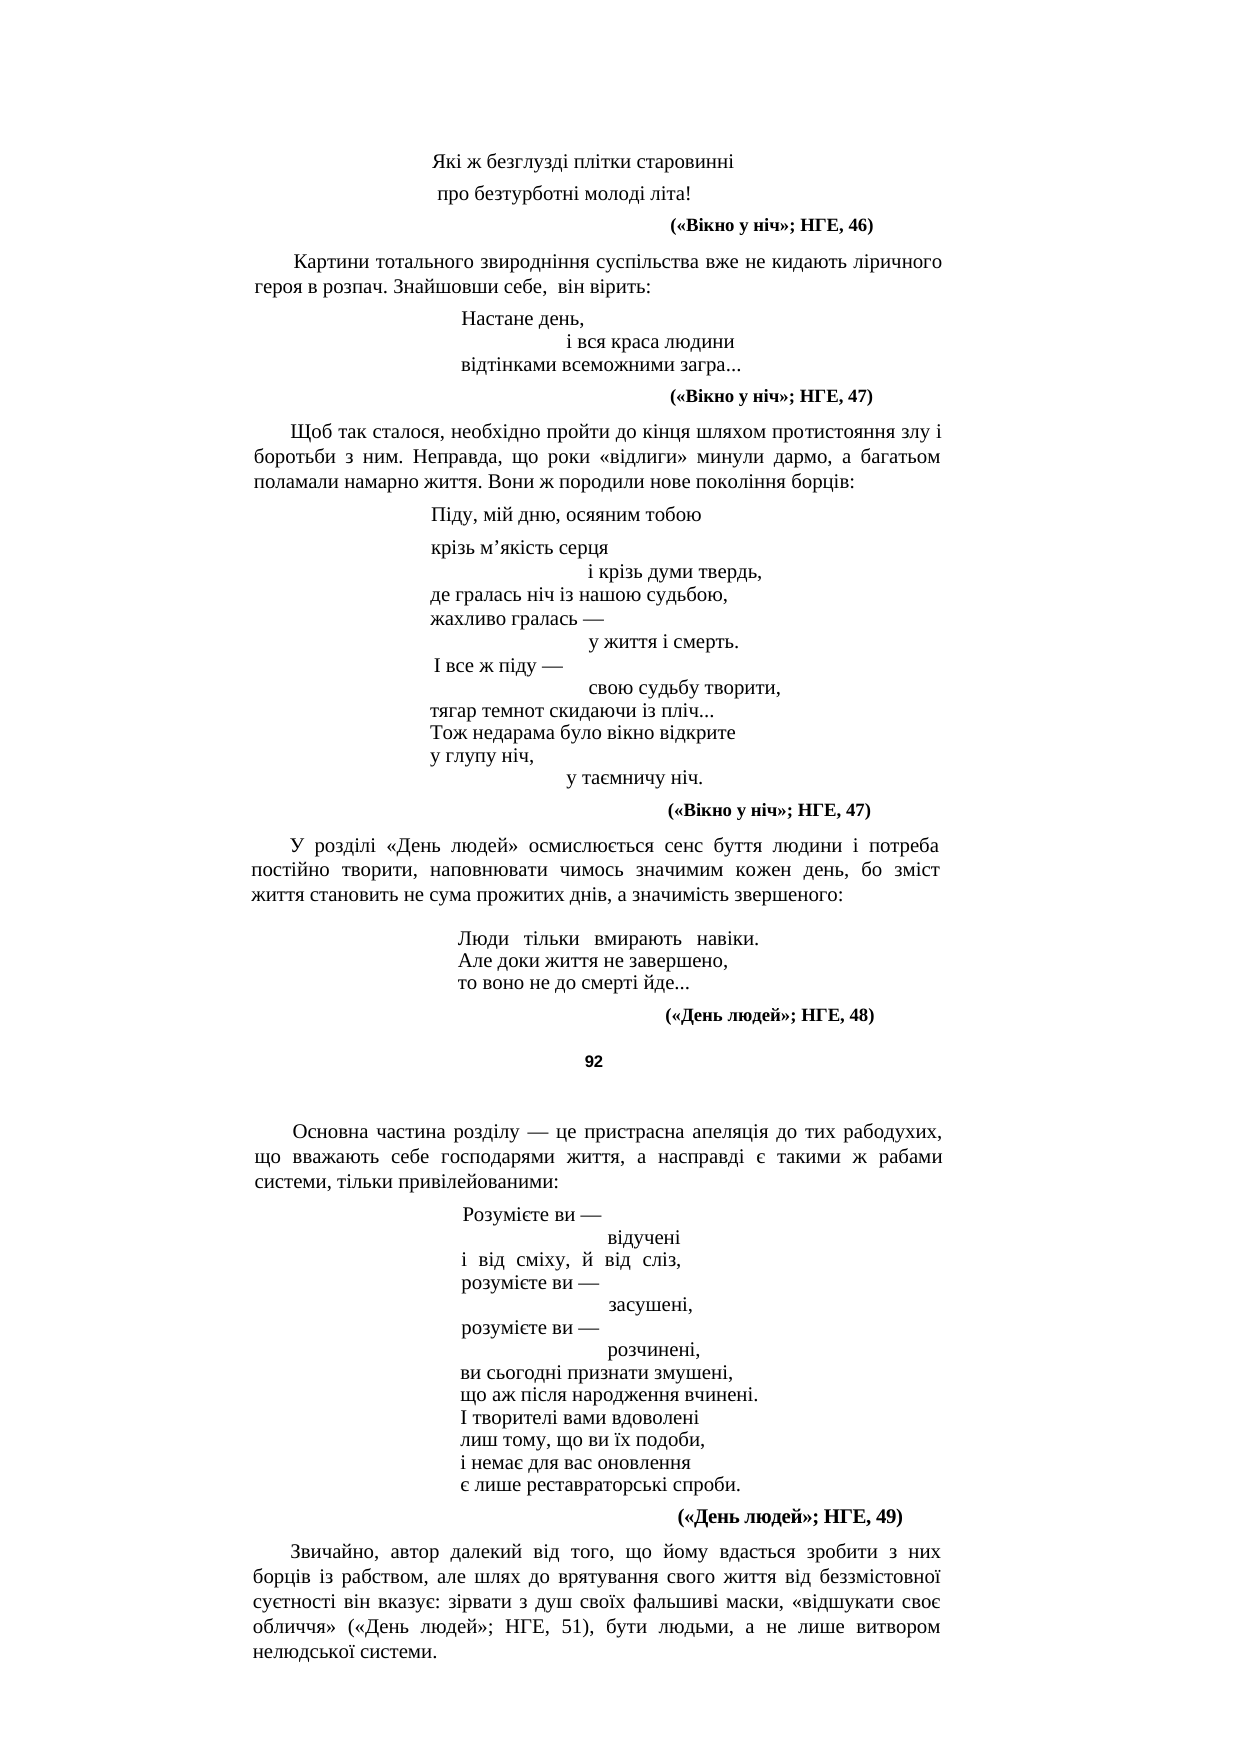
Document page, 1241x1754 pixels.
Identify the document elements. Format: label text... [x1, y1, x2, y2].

text Щоб так сталося, необхідно пройти до кінця шляхом протистояння злу і боротьби з ним. Неправда, що роки «відлиги» минули дармо, а багатьом поламали намарно життя. Вони ж породили нове покоління борців: [254, 418, 942, 493]
text І все ж піду — [251, 654, 829, 677]
text про безтурботні молоді літа! [432, 182, 829, 206]
text і вся краса людини відтінками всеможними загра... [461, 330, 829, 376]
text лиш тому, що ви їх подоби, [460, 1429, 829, 1451]
text Піду, мій дню, осяяним тобою [431, 504, 753, 526]
text і немає для вас оновлення [460, 1451, 829, 1474]
text і крізь думи твердь, [430, 560, 829, 583]
text ви сьогодні признати змушені, [460, 1361, 829, 1384]
text Розумієте ви — [462, 1204, 943, 1226]
text відучені і від сміху, й від сліз, розумієте ви — [461, 1226, 681, 1294]
text є лише реставраторські спроби. [460, 1474, 829, 1496]
text І творителі вами вдоволені [460, 1406, 829, 1429]
text у глупу ніч, [430, 744, 829, 767]
text Картини тотального звиродніння суспільства вже не кидають ліричного героя в розпач. Знайшовши себе, він вірить: [254, 248, 943, 298]
text крізь м’якість серця [431, 537, 753, 559]
text Основна частина розділу — це пристрасна апеляція до тих рабодухих, що вважають себе господарями життя, а насправді є такими ж рабами системи, тільки привілейованими: [254, 1119, 943, 1194]
text що аж після народження вчинені. [460, 1384, 829, 1406]
text де гралась ніч із нашою судьбою, [430, 584, 829, 606]
text У розділі «День людей» осмислюється сенс буття людини і потреба постійно творити, наповнювати чимось значимим кожен день, бо зміст життя становить не сума прожитих днів, а значимість звершеного: [251, 832, 940, 906]
text («Вікно у ніч»; НГЕ, 47) [670, 385, 943, 407]
text Тож недарама було вікно відкрите [430, 722, 829, 744]
text («День людей»; НГЕ, 49) [677, 1504, 943, 1528]
text свою судьбу творити, тягар темнот скидаючи із пліч... [430, 677, 829, 722]
text у життя і смерть. [433, 631, 829, 653]
text засушені, розумієте ви — [461, 1294, 715, 1339]
text («День людей»; НГЕ, 48) [665, 1004, 943, 1025]
text («Вікно у ніч»; НГЕ, 47) [668, 799, 943, 821]
text 92 [251, 1052, 936, 1071]
text у таємничу ніч. [566, 767, 943, 789]
text Звичайно, автор далекий від того, що йому вдасться зробити з них борців із рабством, але шлях до врятування свого життя від беззмістовної суєтності він вказує: зірвати з душ своїх фальшиві маски, «відшукати своє обличчя» («День людей»; НГЕ, 51), бути людьми, а не лише витвором нелюдської системи. [253, 1539, 942, 1664]
text розчинені, [460, 1339, 829, 1361]
text («Вікно у ніч»; НГЕ, 46) [670, 214, 943, 236]
text жахливо гралась — [430, 607, 829, 630]
text то воно не до смерті йде... [458, 972, 759, 994]
text Які ж безглузді плітки старовинні [432, 150, 829, 173]
text Настане день, [461, 307, 943, 330]
text Люди тільки вмирають навіки. Але доки життя не завершено, [458, 928, 759, 972]
